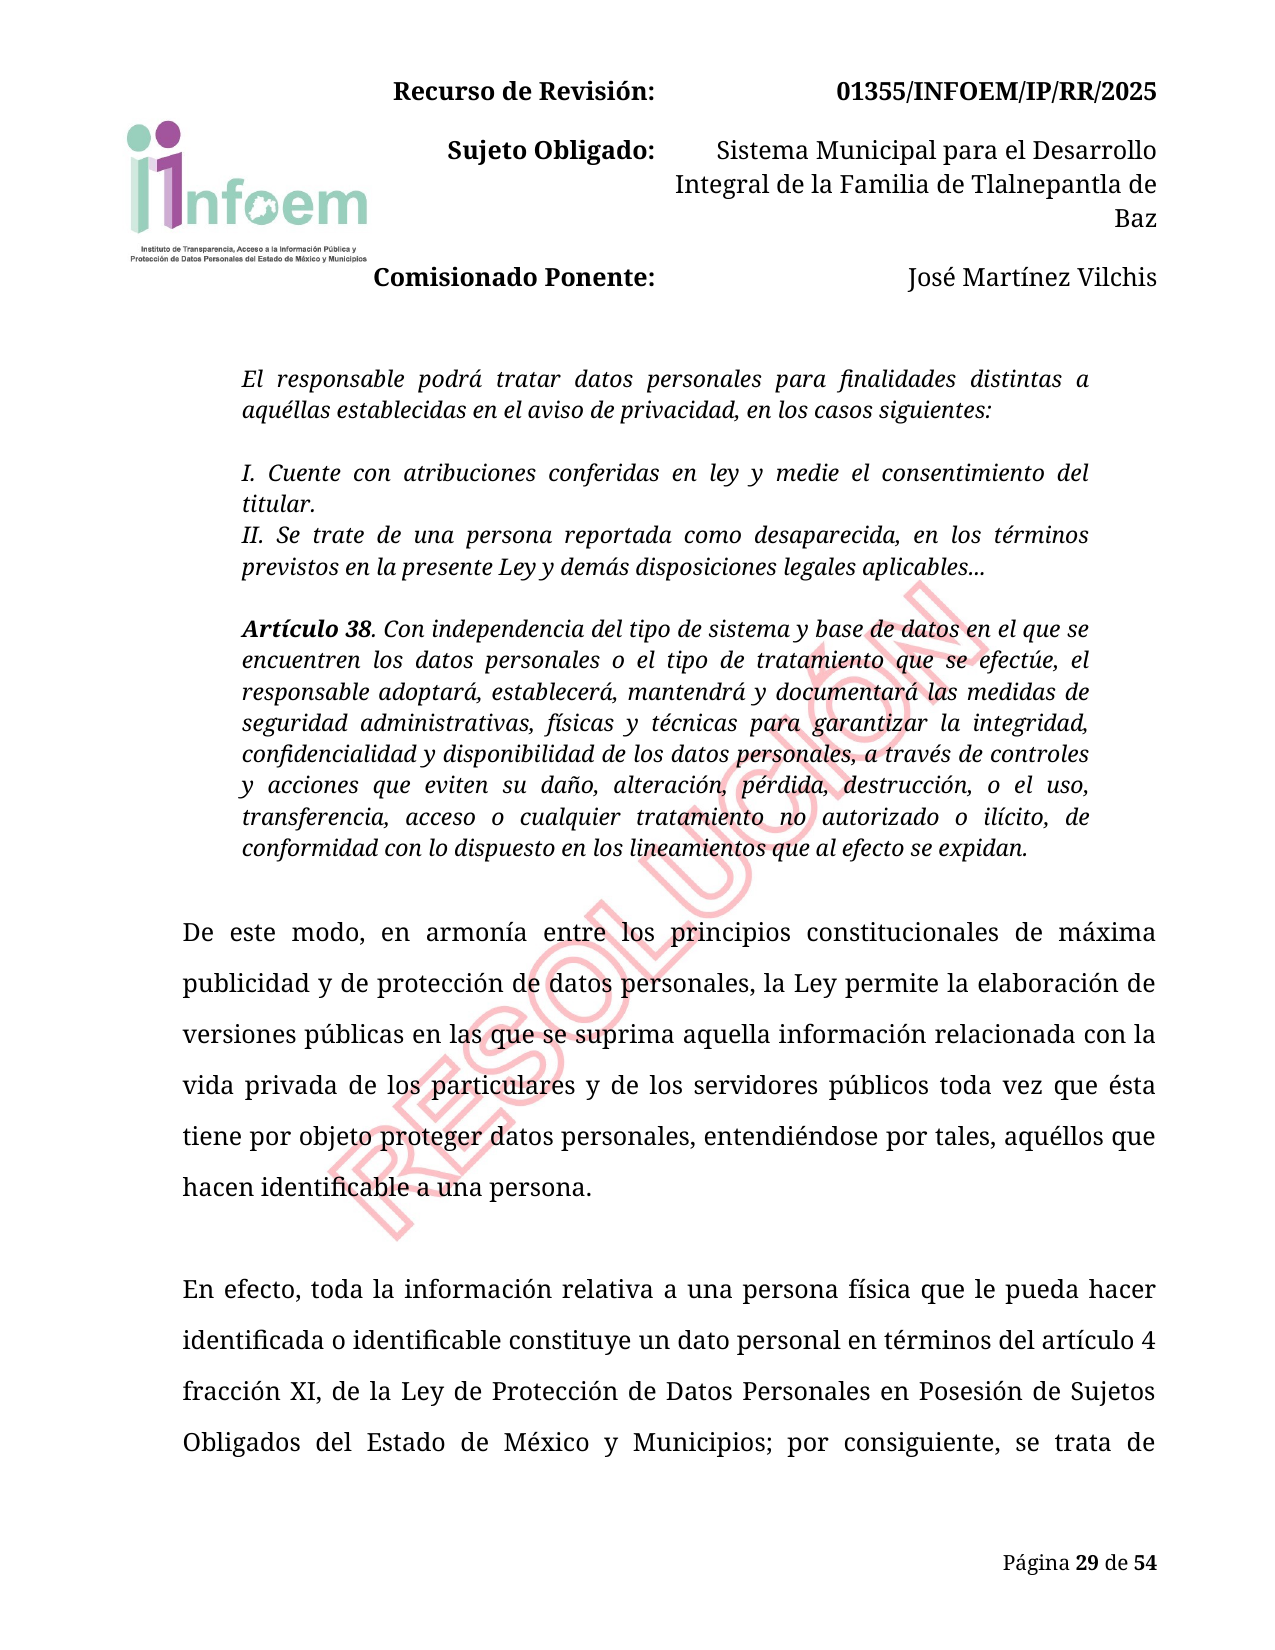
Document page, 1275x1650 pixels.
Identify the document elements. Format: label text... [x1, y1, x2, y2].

text El responsable podrá tratar datos personales para finalidades distintas a aquéllas establecidas en el aviso de privacidad, en los casos siguientes: [242, 363, 1093, 426]
text I. Cuente con atribuciones conferidas en ley y medie el consentimiento del titular. [242, 457, 1093, 519]
text II. Se trate de una persona reportada como desaparecida, en los términos previstos en la presente Ley y demás disposiciones legales aplicables... [242, 519, 1093, 582]
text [182, 1272, 1157, 1459]
text Artículo 38. Con independencia del tipo de sistema y base de datos en el que se encuentren los datos personales o el tipo de tratamiento que se efectúe, el responsable adoptará, establecerá, mantendrá y documentará las medidas de seguridad administrativas, físicas y técnicas para garantizar la integridad, confidencialidad y disponibilidad de los datos personales, a través de controles y acciones que eviten su daño, alteración, pérdida, destrucción, o el uso, transferencia, acceso o cualquier tratamiento no autorizado o ilícito, de conformidad con lo dispuesto en los lineamientos que al efecto se expidan. [242, 613, 1093, 863]
picture [7, 60, 1275, 1650]
text De este modo, en armonía entre los principios constitucionales de máxima publicidad y de protección de datos personales, la Ley permite la elaboración de versiones públicas en las que se suprima aquella información relacionada con la vida privada de los particulares y de los servidores públicos toda vez que ésta tiene por objeto proteger datos personales, entendiéndose por tales, aquéllos que hacen identificable a una persona. [182, 914, 1157, 1203]
